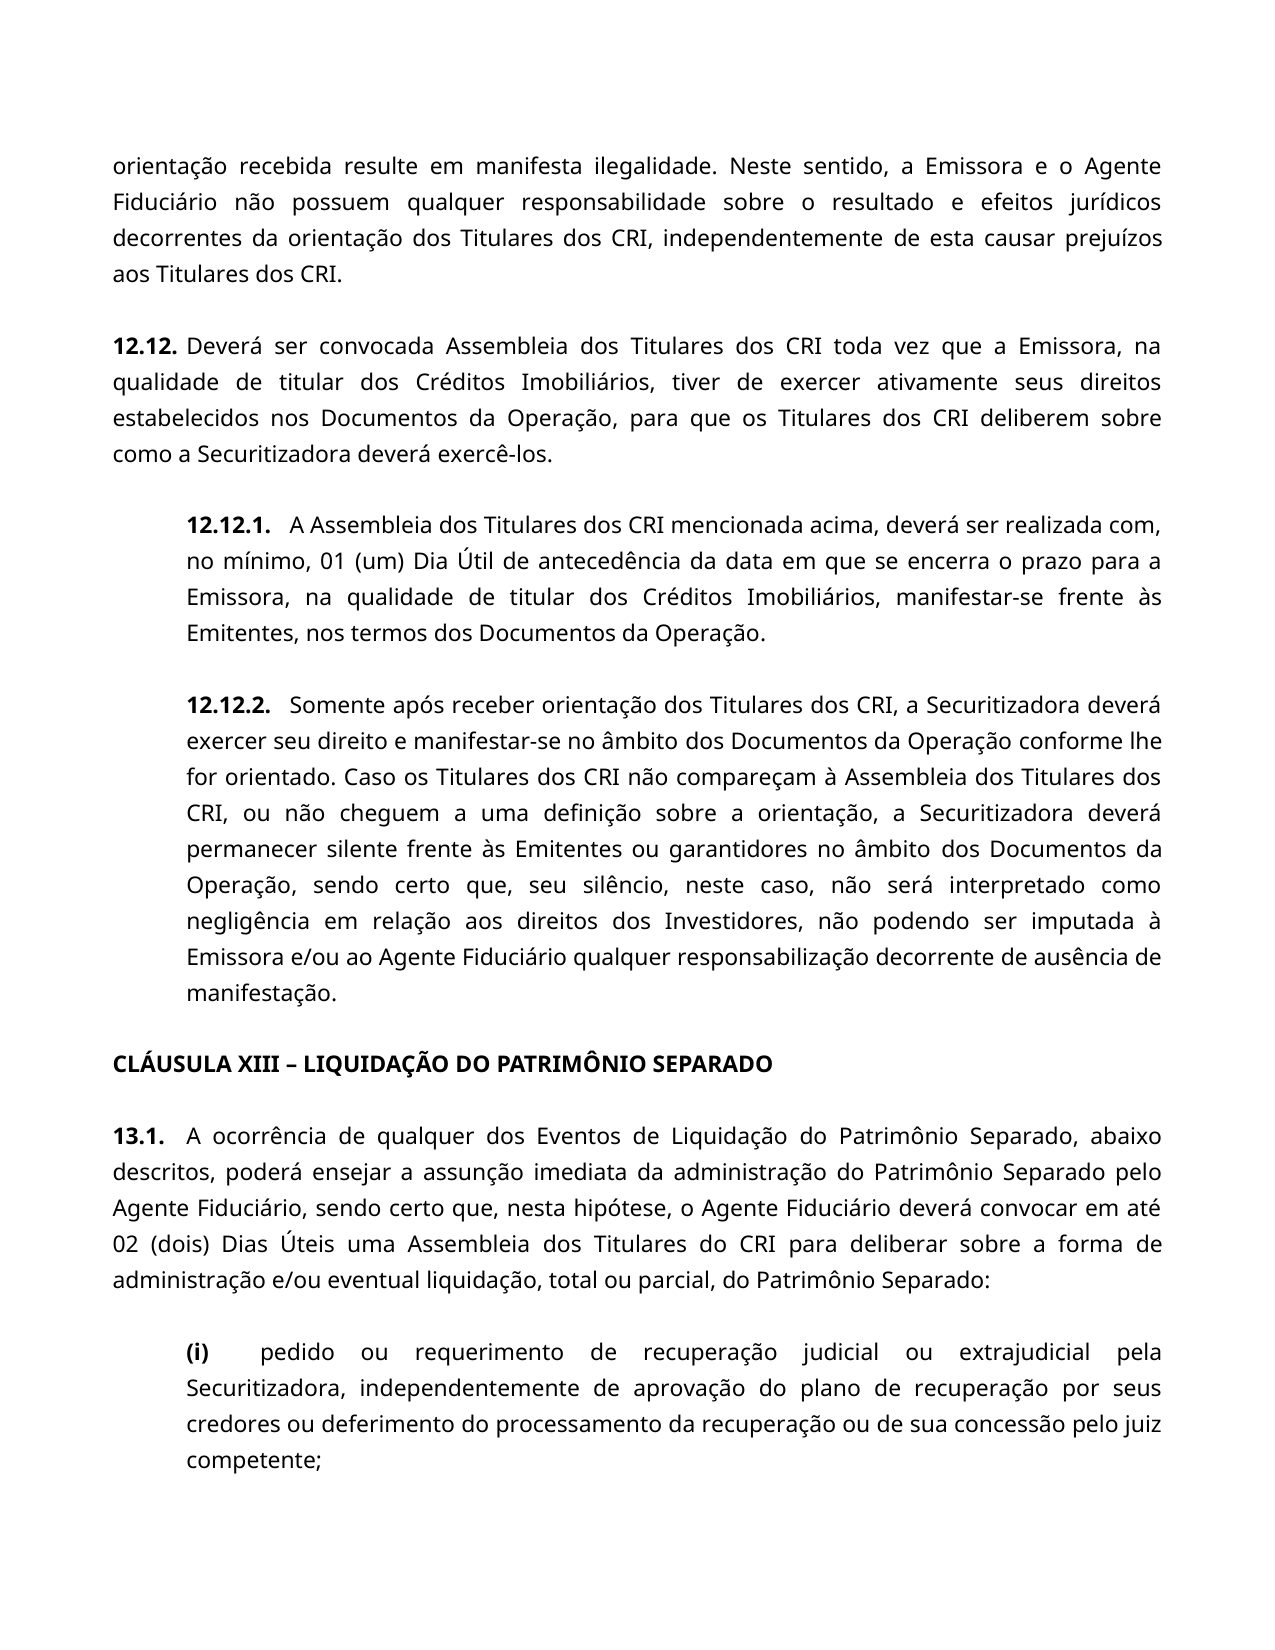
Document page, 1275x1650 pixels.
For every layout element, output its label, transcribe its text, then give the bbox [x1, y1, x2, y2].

subtitle CLÁUSULA XIII – LIQUIDAÇÃO DO PATRIMÔNIO SEPARADO [112, 1048, 1163, 1080]
list Deverá ser convocada Assembleia dos Titulares dos CRI toda vez que a Emissora, na qualidade de titular dos Créditos Imobiliários, tiver de exercer ativamente seus direitos estabelecidos nos Documentos da Operação, para que os Titulares dos CRI deliberem sobre como a Securitizadora deverá exercê-los. [112, 330, 1163, 469]
list A ocorrência de qualquer dos Eventos de Liquidação do Patrimônio Separado, abaixo descritos, poderá ensejar a assunção imediata da administração do Patrimônio Separado pelo Agente Fiduciário, sendo certo que, nesta hipótese, o Agente Fiduciário deverá convocar em até 02 (dois) Dias Úteis uma Assembleia dos Titulares do CRI para deliberar sobre a forma de administração e/ou eventual liquidação, total ou parcial, do Patrimônio Separado: [112, 1120, 1163, 1295]
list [112, 150, 1163, 289]
list pedido ou requerimento de recuperação judicial ou extrajudicial pela Securitizadora, independentemente de aprovação do plano de recuperação por seus credores ou deferimento do processamento da recuperação ou de sua concessão pelo juiz competente; [186, 1336, 1163, 1475]
list Somente após receber orientação dos Titulares dos CRI, a Securitizadora deverá exercer seu direito e manifestar-se no âmbito dos Documentos da Operação conforme lhe for orientado. Caso os Titulares dos CRI não compareçam à Assembleia dos Titulares dos CRI, ou não cheguem a uma definição sobre a orientação, a Securitizadora deverá permanecer silente frente às Emitentes ou garantidores no âmbito dos Documentos da Operação, sendo certo que, seu silêncio, neste caso, não será interpretado como negligência em relação aos direitos dos Investidores, não podendo ser imputada à Emissora e/ou ao Agente Fiduciário qualquer responsabilização decorrente de ausência de manifestação. [186, 689, 1163, 1008]
list A Assembleia dos Titulares dos CRI mencionada acima, deverá ser realizada com, no mínimo, 01 (um) Dia Útil de antecedência da data em que se encerra o prazo para a Emissora, na qualidade de titular dos Créditos Imobiliários, manifestar-se frente às Emitentes, nos termos dos Documentos da Operação. [186, 509, 1163, 648]
